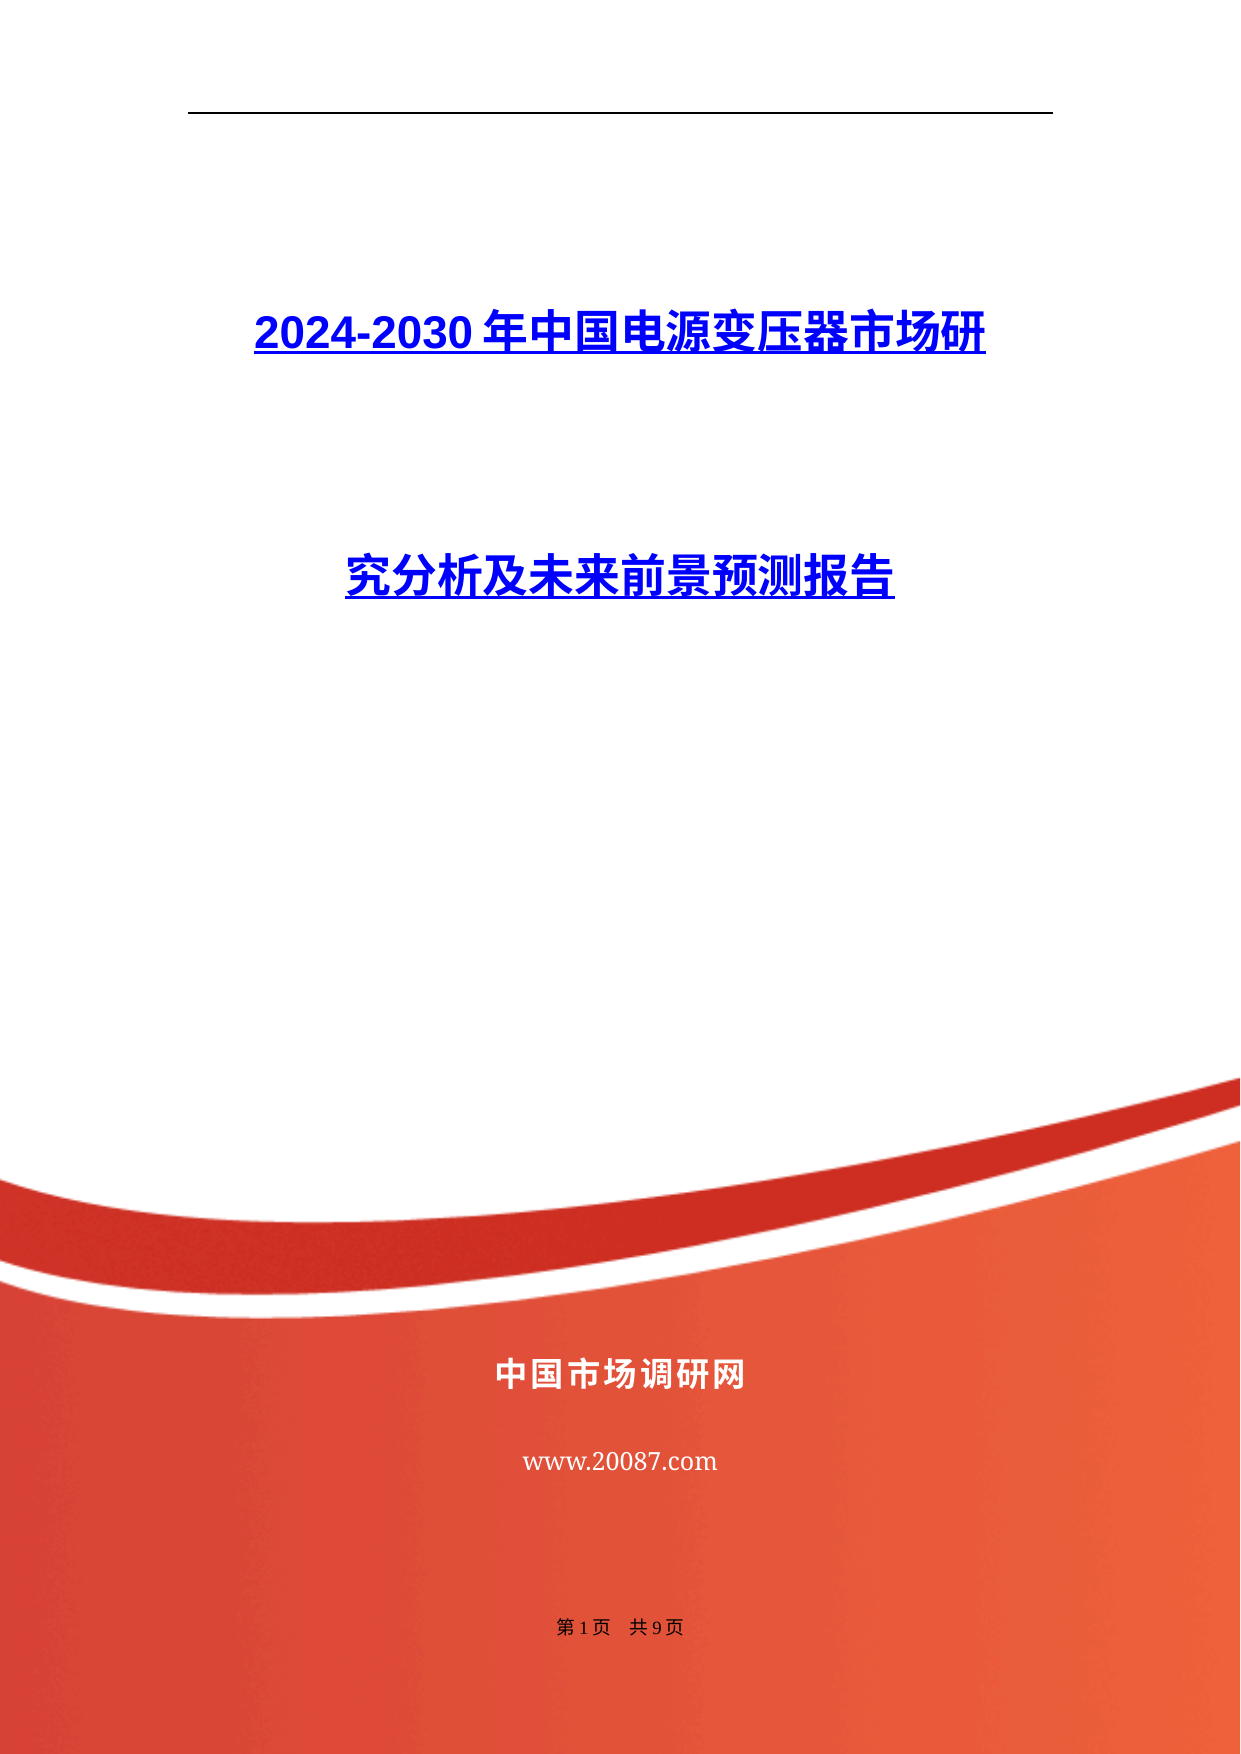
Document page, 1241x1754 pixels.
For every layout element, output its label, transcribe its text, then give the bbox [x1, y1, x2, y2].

table_header 2024-2030年中国电源变压器市场研究分析及未来前景预测报告 [188, 207, 1053, 773]
subtitle 中国市场调研网 [187, 1339, 1053, 1404]
picture [0, 1006, 1241, 1754]
text www.20087.com [187, 1428, 1053, 1493]
